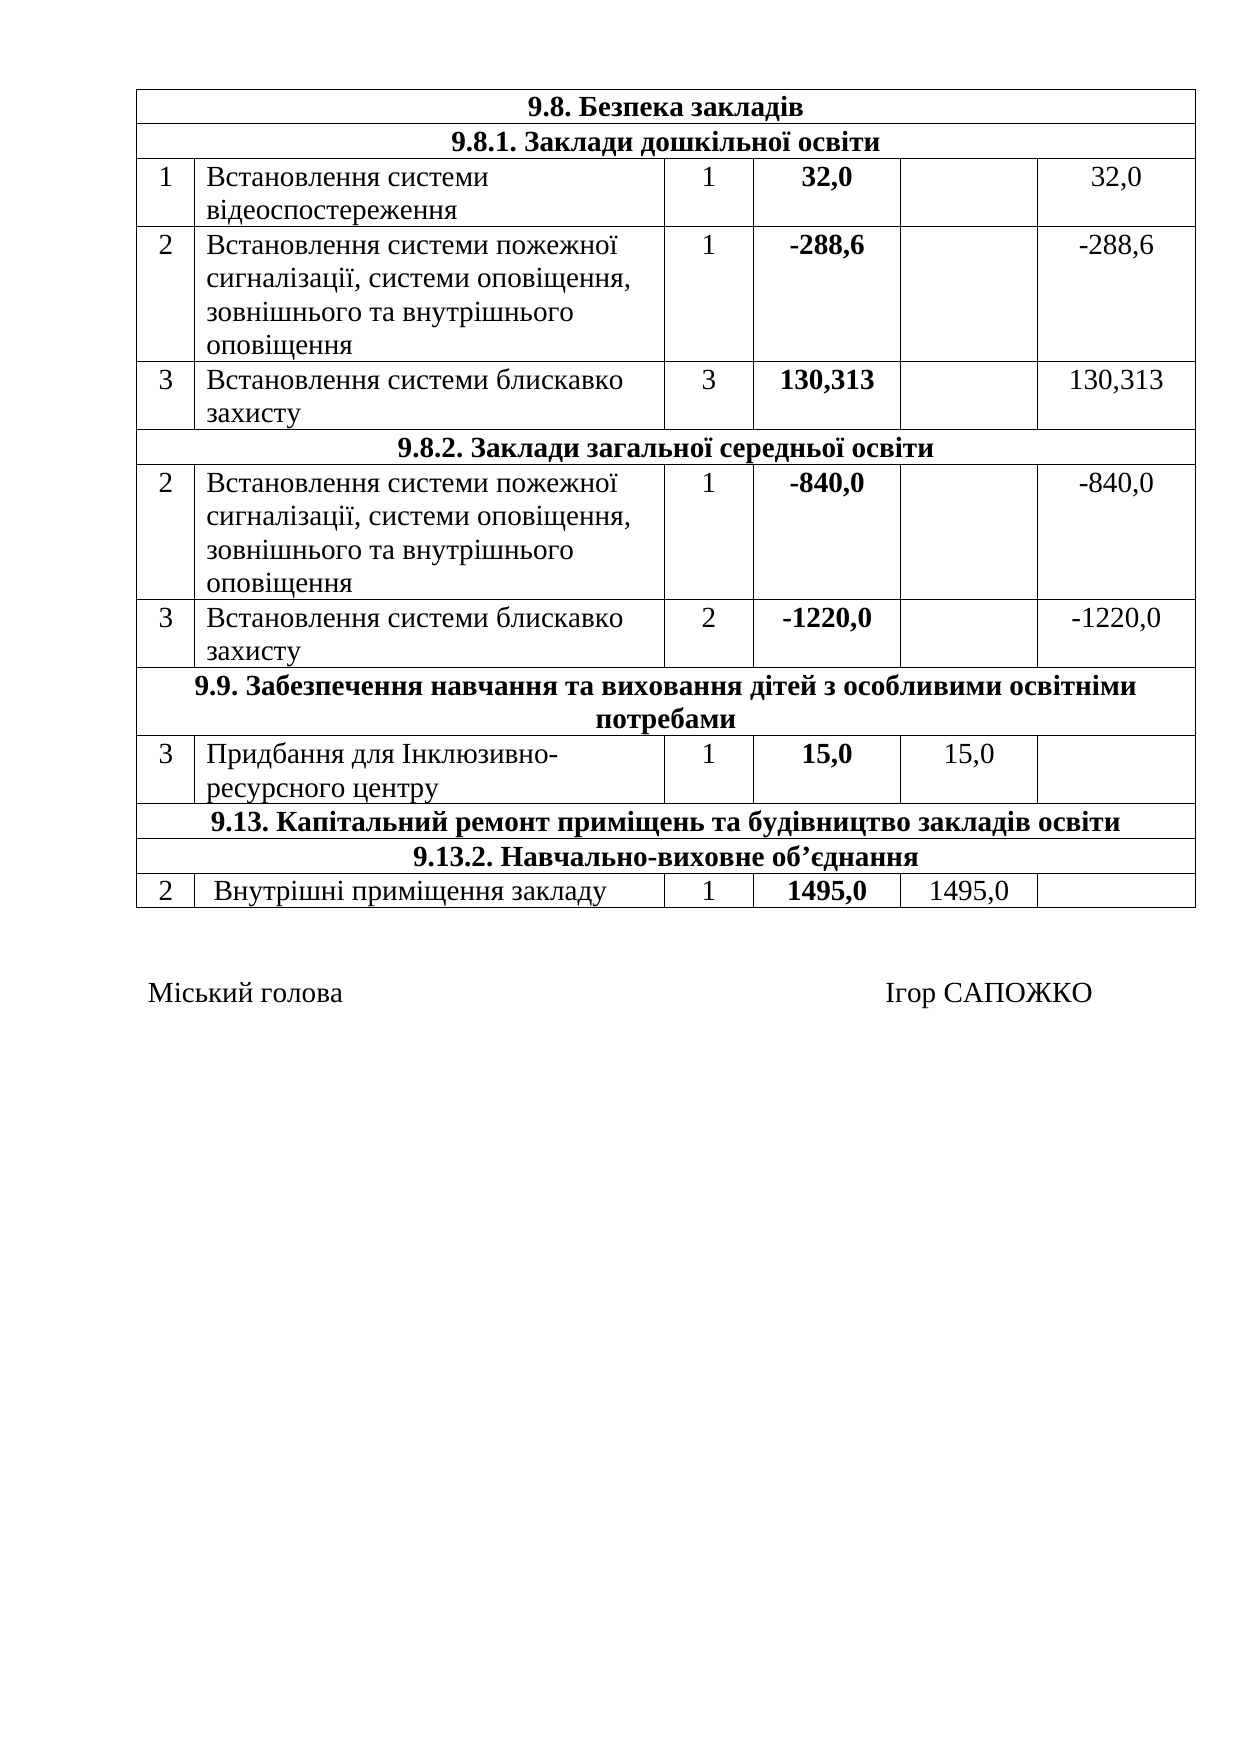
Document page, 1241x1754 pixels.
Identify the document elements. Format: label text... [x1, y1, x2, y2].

table_cell [901, 159, 1037, 226]
table_cell 9.8.1. Заклади дошкільної освіти [137, 124, 1195, 158]
table_cell 9.9. Забезпечення навчання та виховання дітей з особливими освітніми потребами [137, 668, 1195, 735]
table_cell Встановлення системи відеоспостереження [195, 159, 664, 226]
table_cell 32,0 [1038, 159, 1195, 226]
table_cell 32,0 [754, 159, 900, 226]
table_cell 3 [137, 362, 194, 429]
table_cell -1220,0 [754, 600, 900, 667]
table_cell -1220,0 [1038, 600, 1195, 667]
table_cell 1 [665, 736, 753, 803]
table_cell 2 [137, 227, 194, 361]
table_cell Встановлення системи блискавко захисту [195, 362, 664, 429]
table_cell 1495,0 [901, 874, 1037, 907]
table_cell 3 [665, 362, 753, 429]
table_cell [1038, 874, 1195, 907]
table_cell [901, 227, 1037, 361]
table_cell 9.13.2. Навчально-виховне об’єднання [137, 839, 1195, 872]
table_cell [1038, 736, 1195, 803]
table_cell 15,0 [901, 736, 1037, 803]
table_cell 1 [665, 227, 753, 361]
table_cell 9.8. Безпека закладів [137, 90, 1195, 123]
table_cell -288,6 [1038, 227, 1195, 361]
table_cell -840,0 [754, 465, 900, 599]
table_cell -288,6 [754, 227, 900, 361]
table_cell 3 [137, 736, 194, 803]
table_cell 2 [137, 465, 194, 599]
table_cell 15,0 [754, 736, 900, 803]
table_cell Встановлення системи блискавко захисту [195, 600, 664, 667]
table_cell 130,313 [754, 362, 900, 429]
table_cell Встановлення системи пожежної сигналізації, системи оповіщення, зовнішнього та внутрішнього оповіщення [195, 465, 664, 599]
table_cell 1 [665, 874, 753, 907]
table_cell 9.8.2. Заклади загальної середньої освіти [137, 430, 1195, 464]
table_cell [901, 362, 1037, 429]
table_cell 2 [137, 874, 194, 907]
text Міський голова Ігор САПОЖКО [148, 975, 1181, 1009]
table_cell Внутрішні приміщення закладу [195, 874, 664, 907]
table_cell 130,313 [1038, 362, 1195, 429]
table_cell Встановлення системи пожежної сигналізації, системи оповіщення, зовнішнього та внутрішнього оповіщення [195, 227, 664, 361]
table_cell 9.13. Капітальний ремонт приміщень та будівництво закладів освіти [137, 804, 1195, 838]
table_cell 1 [137, 159, 194, 226]
table_cell [901, 600, 1037, 667]
table_cell 1 [665, 159, 753, 226]
table_cell -840,0 [1038, 465, 1195, 599]
table_cell 2 [665, 600, 753, 667]
table_cell 1495,0 [754, 874, 900, 907]
table_cell Придбання для Інклюзивно-ресурсного центру [195, 736, 664, 803]
table_cell 3 [137, 600, 194, 667]
table_cell [901, 465, 1037, 599]
table_cell 1 [665, 465, 753, 599]
